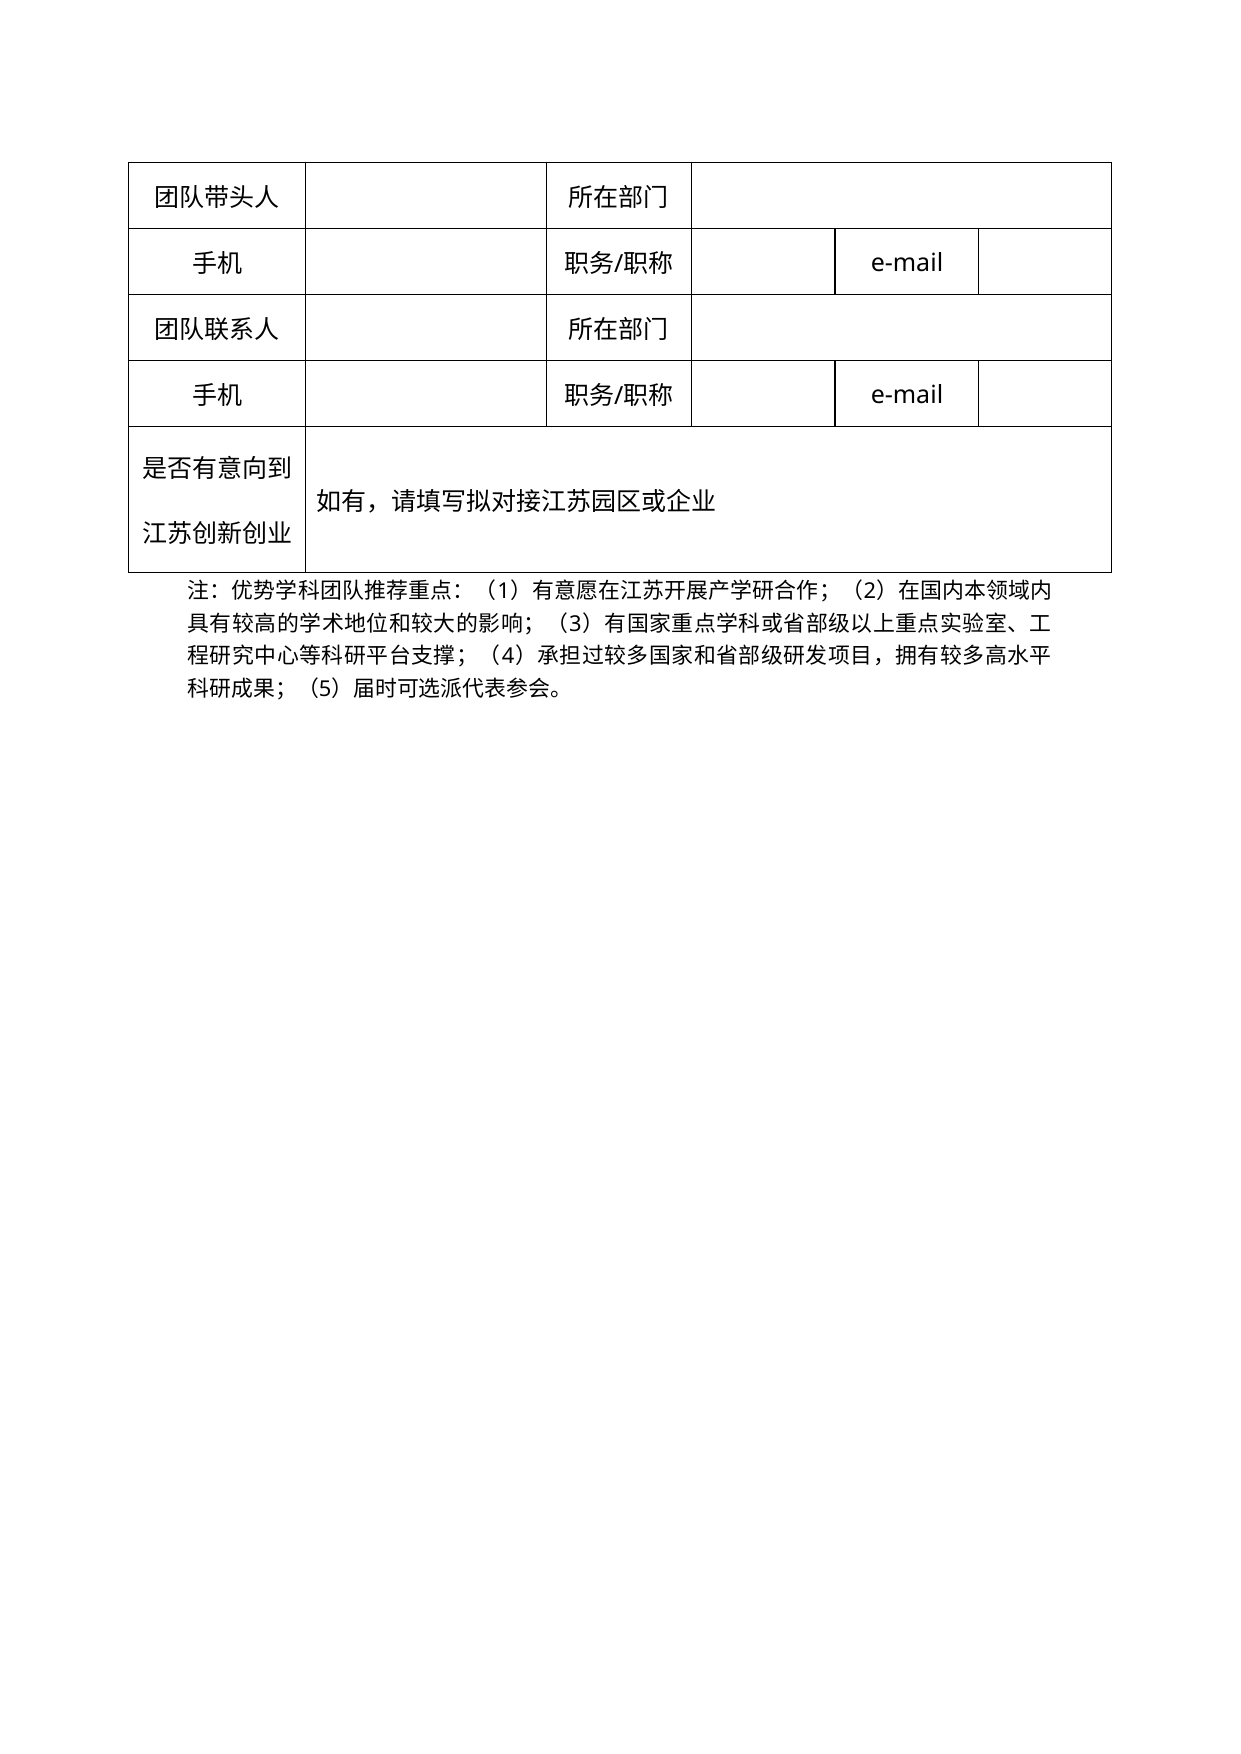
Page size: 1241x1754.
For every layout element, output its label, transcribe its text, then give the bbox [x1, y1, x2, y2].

table_cell [692, 163, 1111, 228]
table_cell [306, 229, 546, 294]
table_cell [979, 229, 1111, 294]
table_cell [306, 163, 546, 228]
text 注：优势学科团队推荐重点：（1）有意愿在江苏开展产学研合作；（2）在国内本领域内具有较高的学术地位和较大的影响；（3）有国家重点学科或省部级以上重点实验室、工程研究中心等科研平台支撑；（4）承担过较多国家和省部级研发项目，拥有较多高水平科研成果；（5）届时可选派代表参会。 [187, 573, 1053, 703]
table_cell [306, 361, 546, 426]
table_cell [692, 229, 834, 294]
table_cell [306, 295, 546, 360]
table_cell 所在部门 [547, 163, 691, 228]
table_cell [692, 295, 1111, 360]
table_cell e-mail [836, 361, 978, 426]
table_cell 职务/职称 [547, 229, 691, 294]
table_cell 手机 [129, 229, 305, 294]
table_cell 所在部门 [547, 295, 691, 360]
table_cell 手机 [129, 361, 305, 426]
table_cell 职务/职称 [547, 361, 691, 426]
table_cell 团队带头人 [129, 163, 305, 228]
table_cell e-mail [836, 229, 978, 294]
table_cell 是否有意向到江苏创新创业 [129, 427, 305, 572]
table_cell [692, 361, 834, 426]
table_cell 团队联系人 [129, 295, 305, 360]
table_cell [979, 361, 1111, 426]
table_cell 如有，请填写拟对接江苏园区或企业 [306, 427, 1111, 572]
